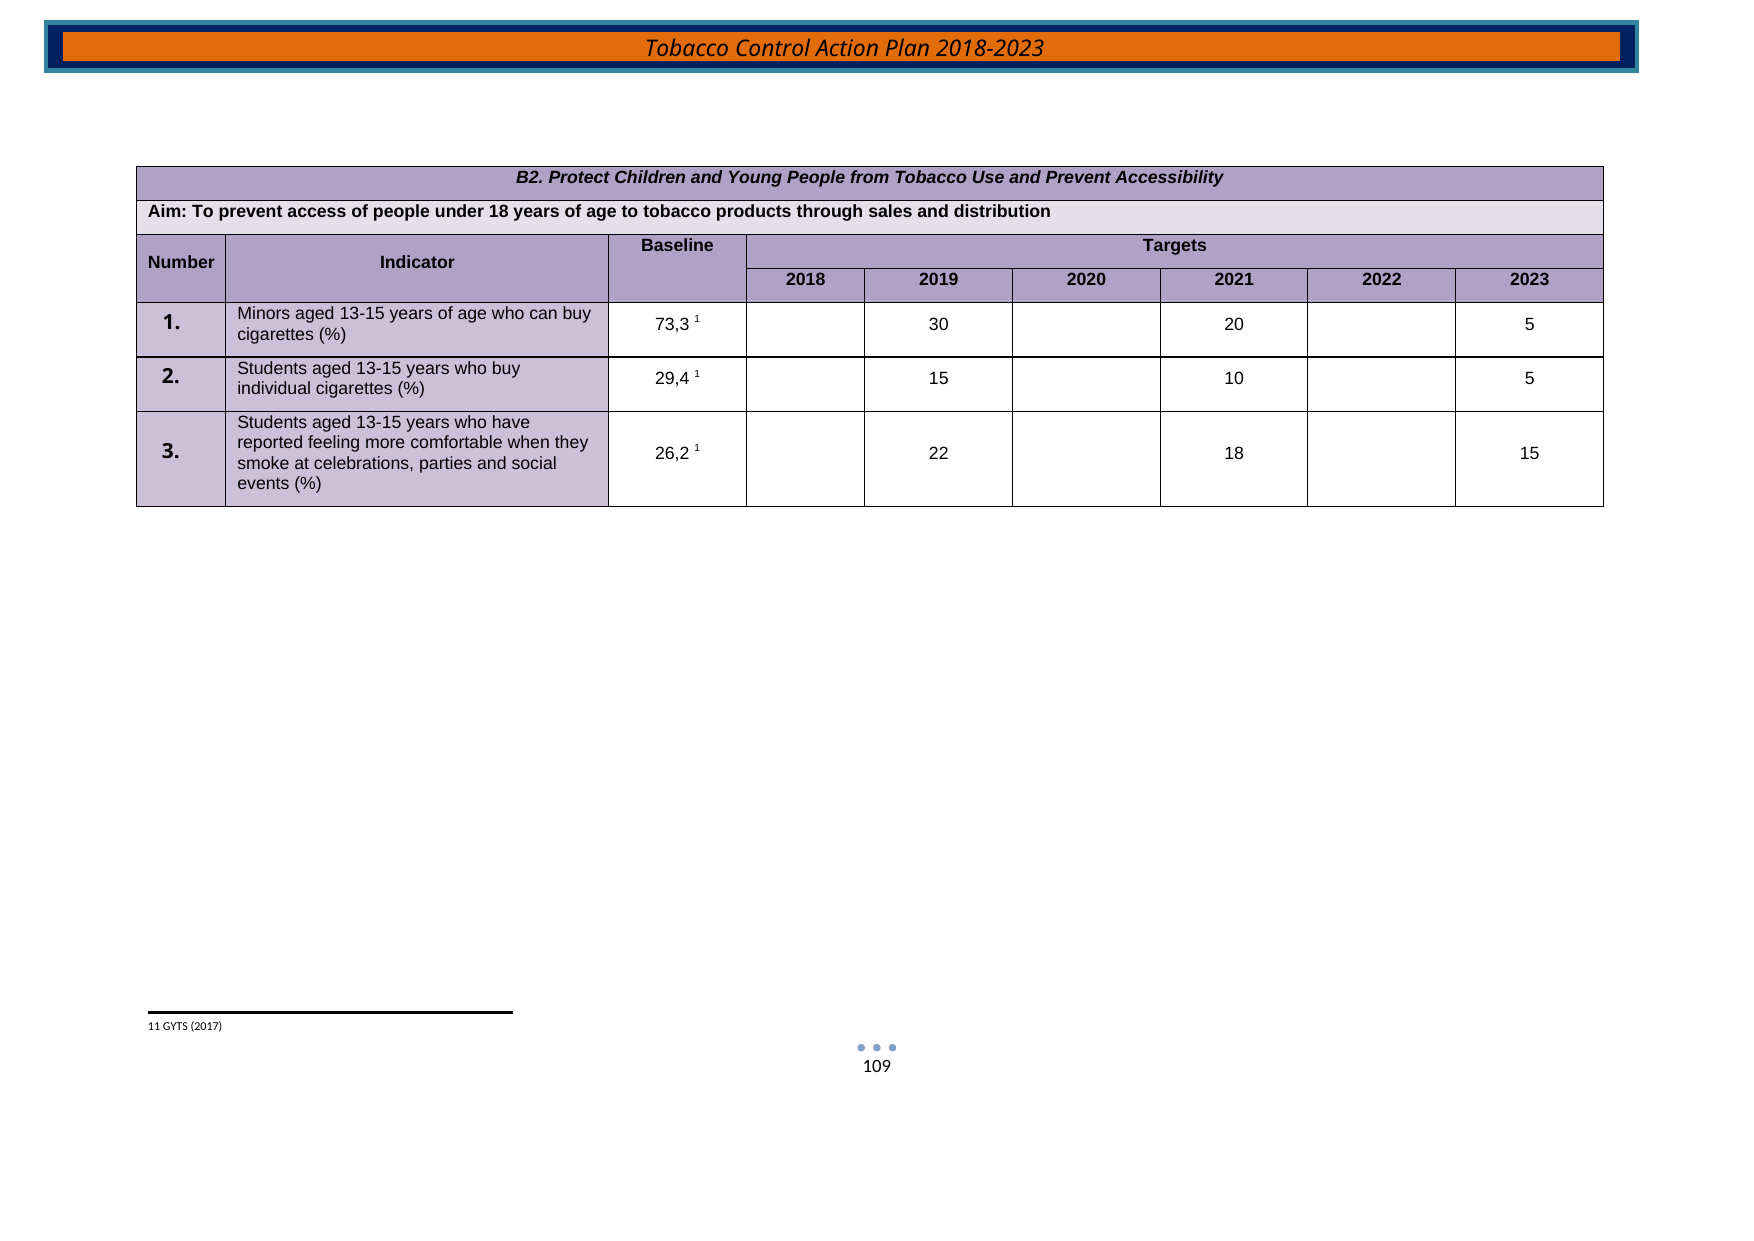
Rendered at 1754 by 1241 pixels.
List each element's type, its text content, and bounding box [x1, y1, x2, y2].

table_cell [137, 358, 225, 411]
table_cell 15 [865, 358, 1012, 411]
table_cell [137, 412, 225, 506]
table_cell [1308, 412, 1455, 506]
table_cell [1013, 358, 1160, 411]
table_cell [1308, 358, 1455, 411]
table_cell [747, 303, 864, 356]
table_cell Minors aged 13-15 years of age who can buy cigarettes (%) [226, 303, 608, 356]
table_cell 2019 [865, 269, 1012, 302]
table_cell 20 [1161, 303, 1307, 356]
table_cell 30 [865, 303, 1012, 356]
table_cell 5 [1456, 303, 1603, 356]
table_cell 10 [1161, 358, 1307, 411]
table_cell 2018 [747, 269, 864, 302]
table_cell Students aged 13-15 years who buy individual cigarettes (%) [226, 358, 608, 411]
table_cell Students aged 13-15 years who have reported feeling more comfortable when they smoke at celebrations, parties and social events (%) [226, 412, 608, 506]
table_header B2. Protect Children and Young People from Tobacco Use and Prevent Accessibility [137, 167, 1603, 200]
table_cell 2022 [1308, 269, 1455, 302]
table_cell 29,4 1 [609, 358, 746, 411]
table_cell 26,2 1 [609, 412, 746, 506]
table_cell Aim: To prevent access of people under 18 years of age to tobacco products through sales and distribution [137, 201, 1603, 234]
table_cell 2021 [1161, 269, 1307, 302]
table_cell [1308, 303, 1455, 356]
table_cell [747, 412, 864, 506]
table_cell 5 [1456, 358, 1603, 411]
table_cell [137, 303, 225, 356]
table_cell [747, 358, 864, 411]
table_cell Targets [747, 235, 1603, 268]
table_cell 22 [865, 412, 1012, 506]
table_cell Number [137, 235, 225, 302]
table_cell 15 [1456, 412, 1603, 506]
table_cell 2023 [1456, 269, 1603, 302]
table_cell [1013, 412, 1160, 506]
table_cell 18 [1161, 412, 1307, 506]
table_cell 2020 [1013, 269, 1160, 302]
table_cell Indicator [226, 235, 608, 302]
table_cell [1013, 303, 1160, 356]
table_cell 73,3 1 [609, 303, 746, 356]
table_cell Baseline [609, 235, 746, 302]
